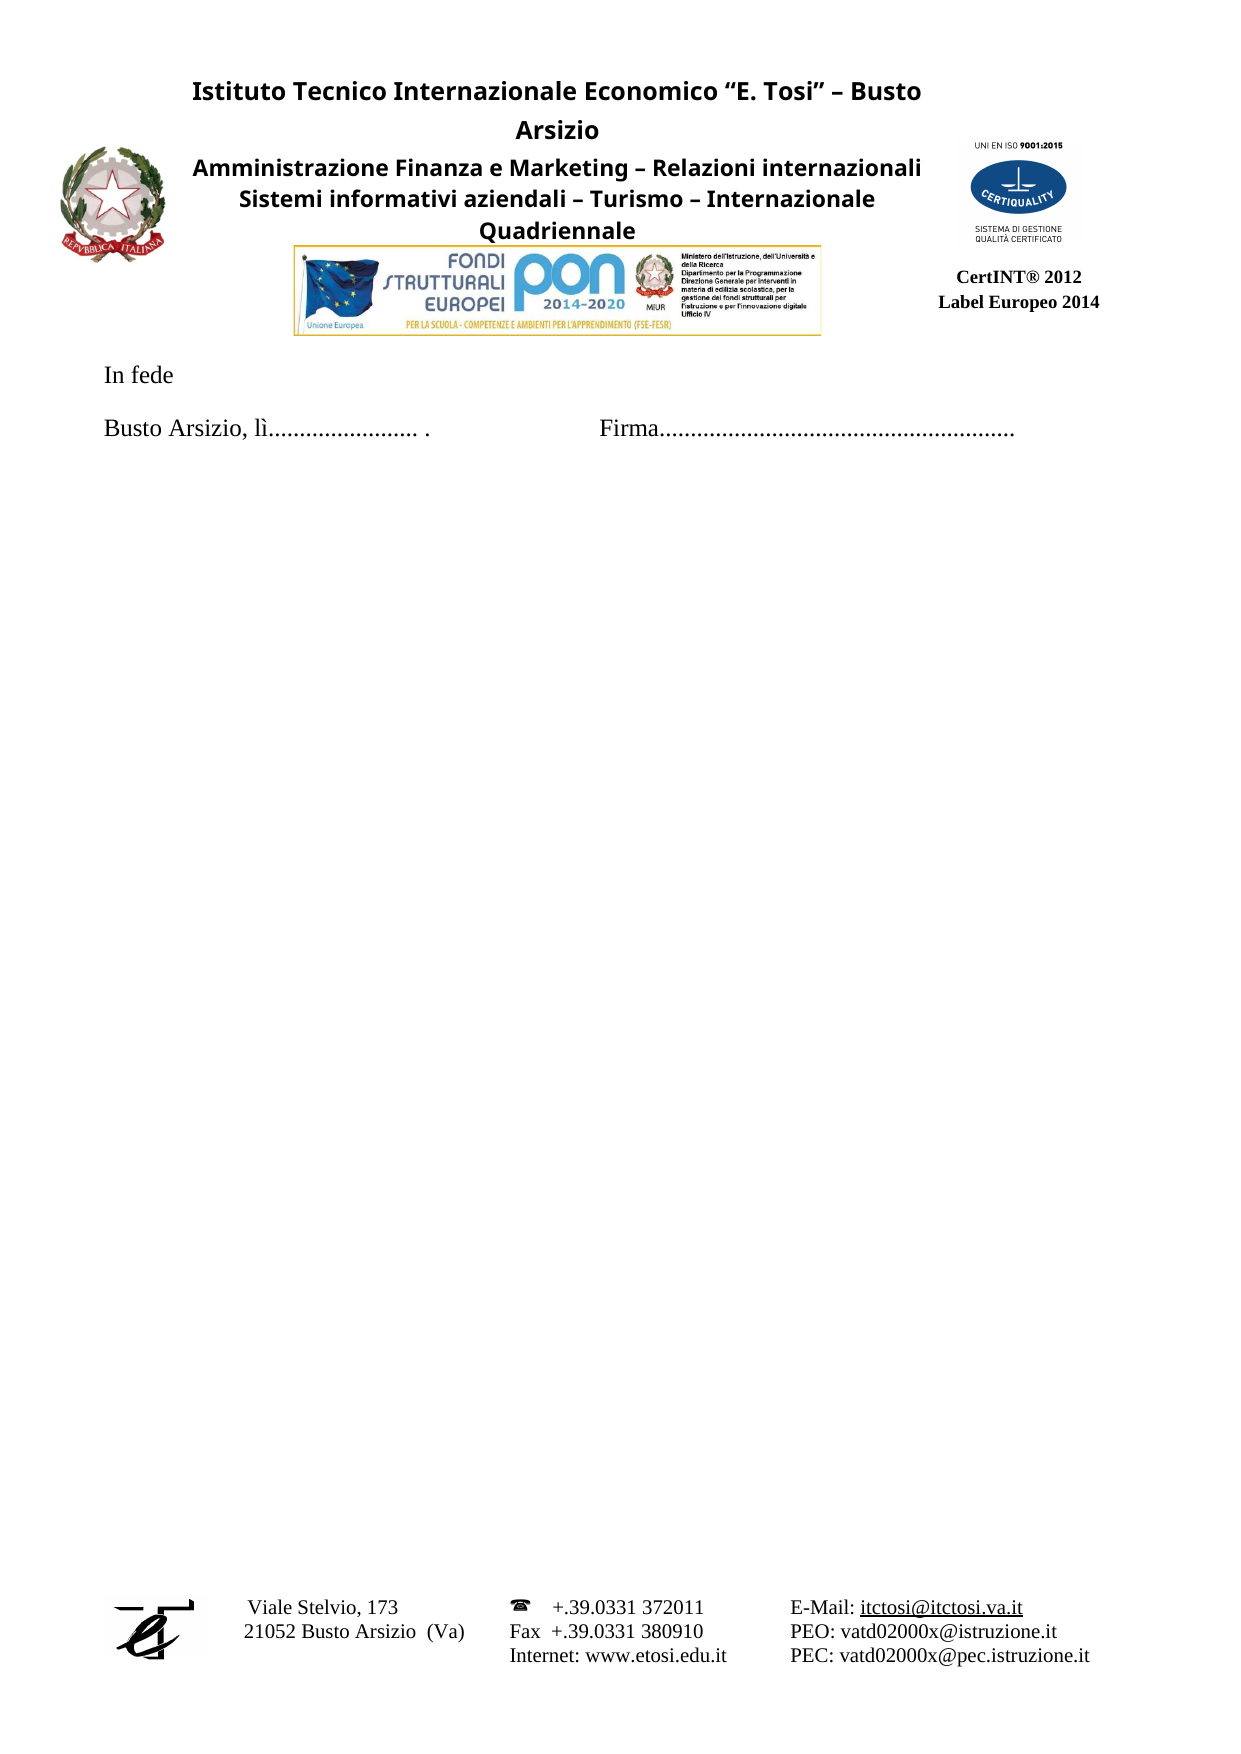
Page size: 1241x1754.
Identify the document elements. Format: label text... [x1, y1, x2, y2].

picture [293, 245, 822, 336]
text Busto Arsizio, lì........................ . Firma......................................................... [103, 413, 1122, 442]
picture [57, 141, 172, 268]
picture [103, 1594, 210, 1661]
text In fede [103, 360, 1122, 388]
picture [955, 139, 1082, 245]
